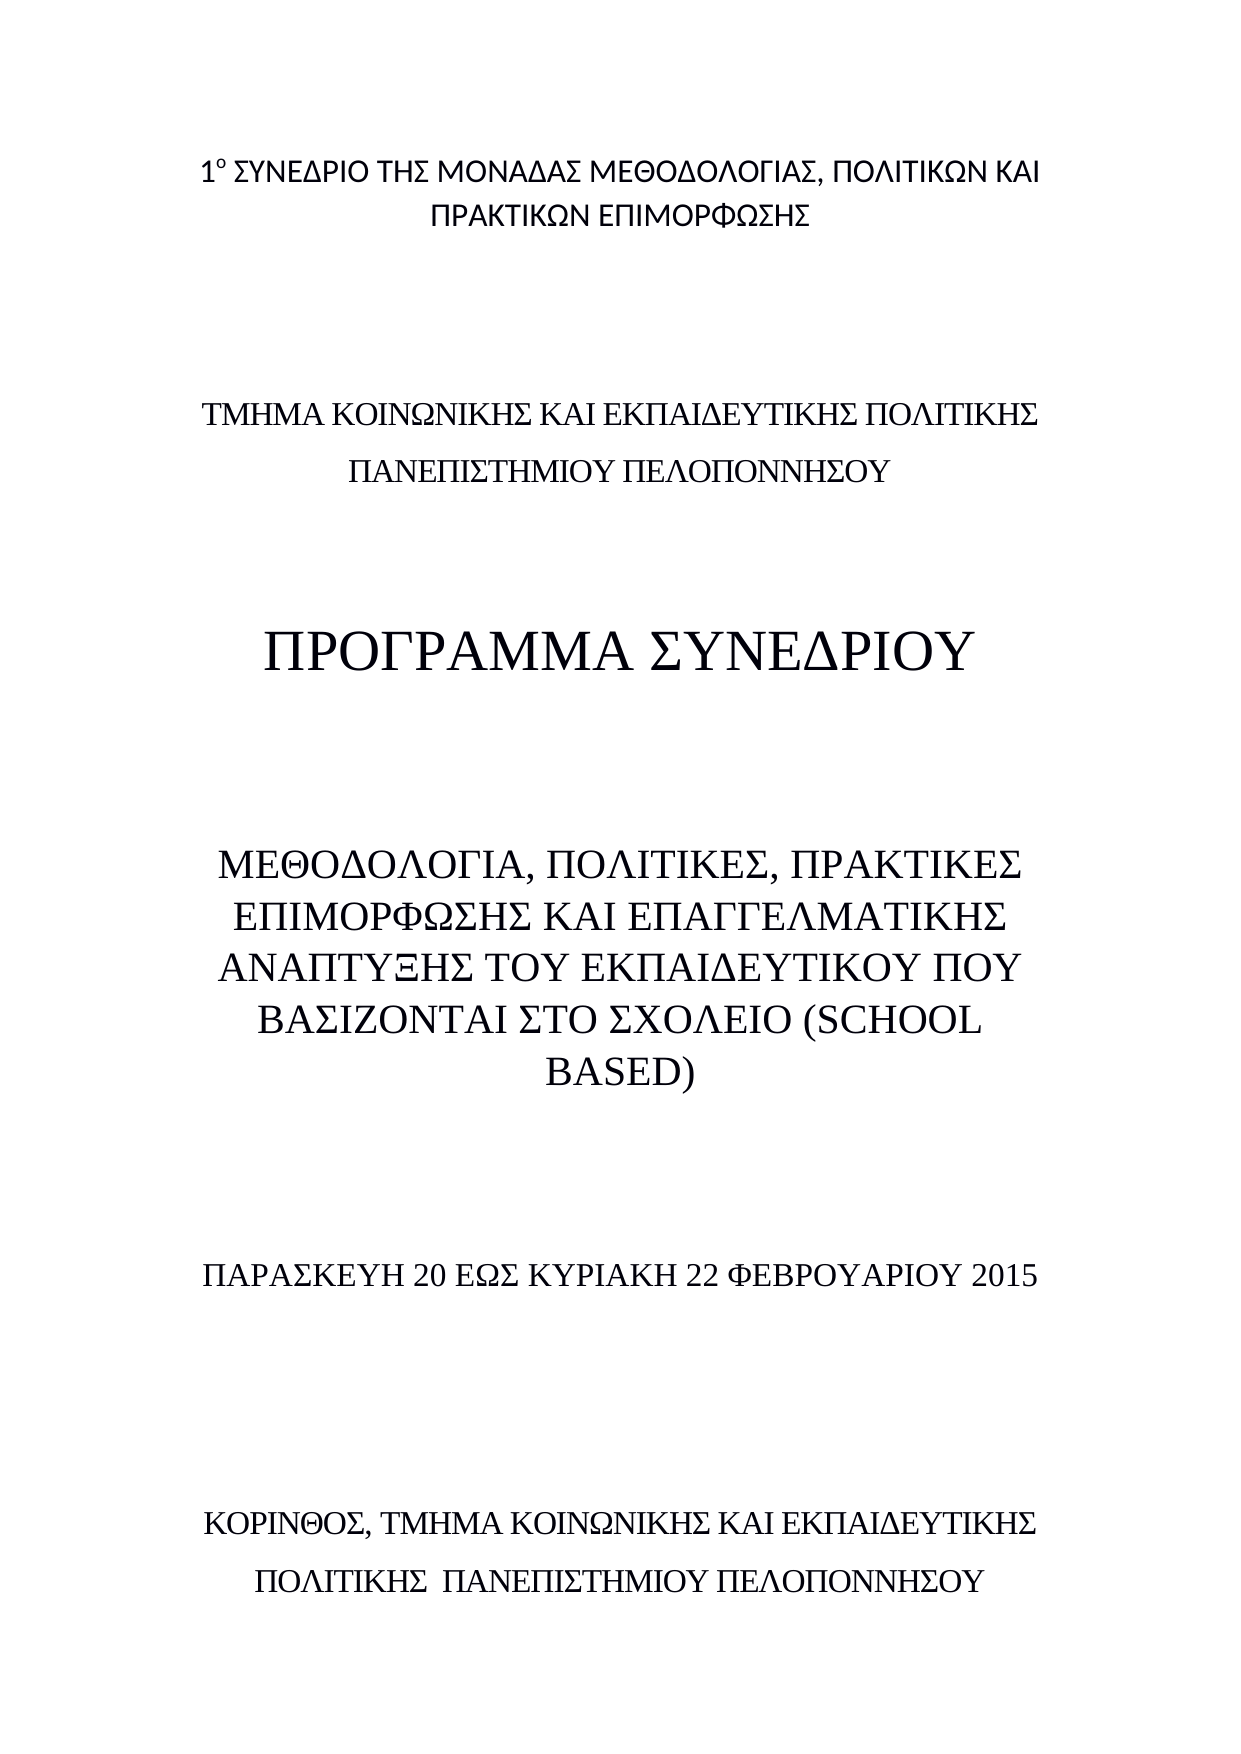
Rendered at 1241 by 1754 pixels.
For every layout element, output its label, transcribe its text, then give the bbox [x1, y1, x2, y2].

title ΤΜΗΜΑ ΚΟΙΝΩΝΙΚΗΣ ΚΑΙ ΕΚΠΑΙΔΕΥΤΙΚΗΣ ΠΟΛΙΤΙΚΗΣ ΠΑΝΕΠΙΣΤΗΜΙΟΥ ΠΕΛΟΠΟΝΝΗΣΟΥ [187, 394, 1053, 490]
subtitle ΠΡΟΓΡΑΜΜΑ ΣΥΝΕΔΡΙΟΥ [187, 616, 1053, 683]
subtitle ΠΑΡΑΣΚΕΥΗ 20 ΕΩΣ ΚΥΡΙΑΚΗ 22 ΦΕΒΡΟΥΑΡΙΟΥ 2015 [187, 1256, 1053, 1294]
subtitle ΜΕΘΟΔΟΛΟΓΙΑ, ΠΟΛΙΤΙΚΕΣ, ΠΡΑΚΤΙΚΕΣ ΕΠΙΜΟΡΦΩΣΗΣ ΚΑΙ ΕΠΑΓΓΕΛΜΑΤΙΚΗΣ ΑΝΑΠΤΥΞΗΣ ΤΟΥ ΕΚΠΑΙΔΕΥΤΙΚΟΥ ΠΟΥ ΒΑΣΙΖΟΝΤΑΙ ΣΤΟ ΣΧΟΛΕΙΟ (SCHOOL BASED) [187, 839, 1053, 1094]
text 1o ΣΥΝΕΔΡΙΟ ΤΗΣ ΜΟΝΑΔΑΣ ΜΕΘΟΔΟΛΟΓΙΑΣ, ΠΟΛΙΤΙΚΩΝ ΚΑΙ ΠΡΑΚΤΙΚΩΝ ΕΠΙΜΟΡΦΩΣΗΣ [187, 150, 1053, 235]
title ΚΟΡΙΝΘΟΣ, ΤΜΗΜΑ ΚΟΙΝΩΝΙΚΗΣ ΚΑΙ ΕΚΠΑΙΔΕΥΤΙΚΗΣ ΠΟΛΙΤΙΚΗΣ ΠΑΝΕΠΙΣΤΗΜΙΟΥ ΠΕΛΟΠΟΝΝΗΣΟΥ [187, 1503, 1053, 1599]
